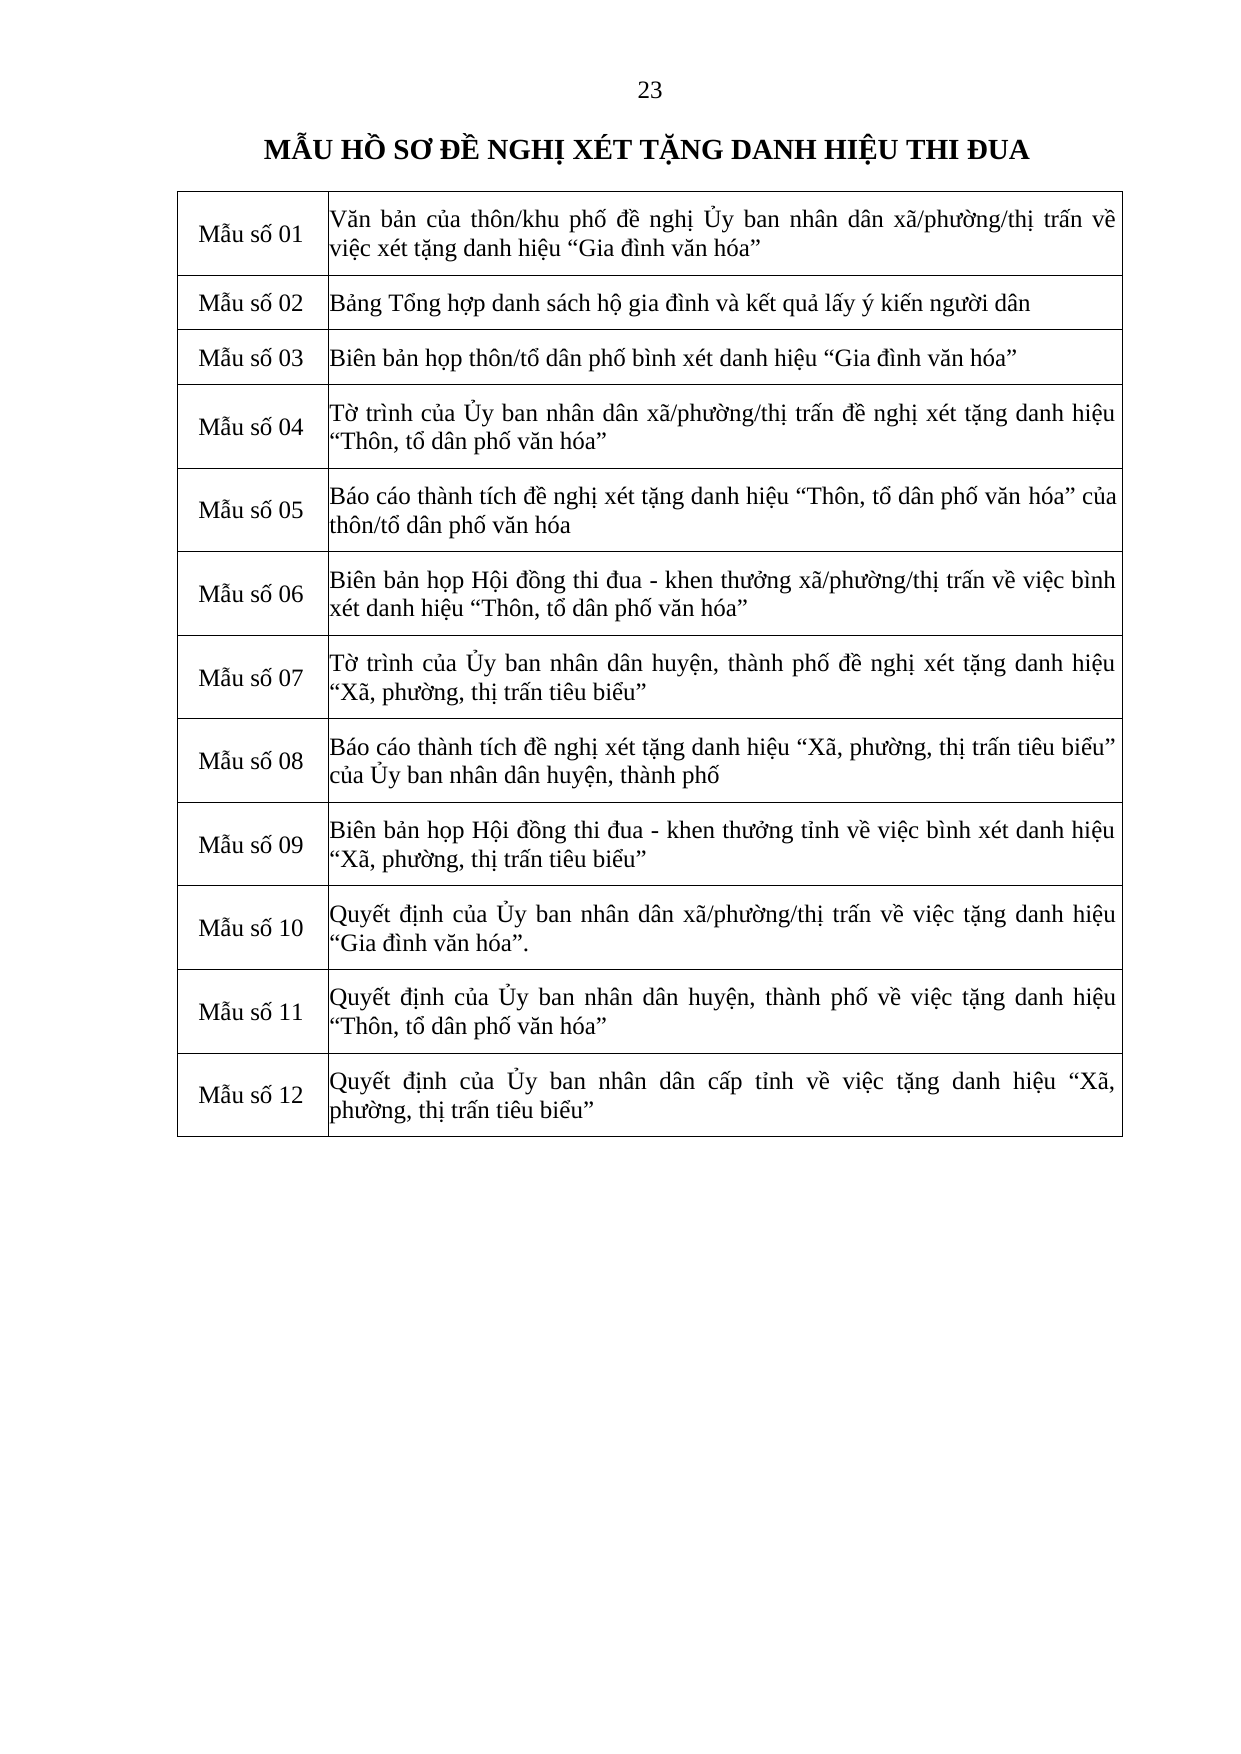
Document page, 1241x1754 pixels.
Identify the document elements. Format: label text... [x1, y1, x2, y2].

table_cell Mẫu số 04 [178, 385, 328, 468]
text MẪU HỒ SƠ ĐỀ NGHỊ XÉT TẶNG DANH HIỆU THI ĐUA [177, 132, 1117, 166]
table_cell Bảng Tổng hợp danh sách hộ gia đình và kết quả lấy ý kiến người dân [329, 276, 1122, 329]
table_cell Mẫu số 12 [178, 1054, 328, 1136]
table_cell Mẫu số 11 [178, 970, 328, 1052]
table_cell Mẫu số 07 [178, 636, 328, 718]
table_cell Mẫu số 10 [178, 886, 328, 969]
table_cell Biên bản họp thôn/tổ dân phố bình xét danh hiệu “Gia đình văn hóa” [329, 330, 1122, 384]
table_cell Quyết định của Ủy ban nhân dân cấp tỉnh về việc tặng danh hiệu “Xã, phường, thị trấn tiêu biểu” [329, 1054, 1122, 1136]
table_cell Mẫu số 09 [178, 803, 328, 885]
table_cell Mẫu số 05 [178, 469, 328, 551]
table_cell Báo cáo thành tích đề nghị xét tặng danh hiệu “Xã, phường, thị trấn tiêu biểu” của Ủy ban nhân dân huyện, thành phố [329, 719, 1122, 802]
table_cell Mẫu số 02 [178, 276, 328, 329]
table_cell Mẫu số 03 [178, 330, 328, 384]
table_cell Mẫu số 08 [178, 719, 328, 802]
table_cell Quyết định của Ủy ban nhân dân huyện, thành phố về việc tặng danh hiệu “Thôn, tổ dân phố văn hóa” [329, 970, 1122, 1052]
table_cell Tờ trình của Ủy ban nhân dân xã/phường/thị trấn đề nghị xét tặng danh hiệu “Thôn, tổ dân phố văn hóa” [329, 385, 1122, 468]
table_cell Biên bản họp Hội đồng thi đua - khen thưởng xã/phường/thị trấn về việc bình xét danh hiệu “Thôn, tổ dân phố văn hóa” [329, 552, 1122, 635]
table_cell Quyết định của Ủy ban nhân dân xã/phường/thị trấn về việc tặng danh hiệu “Gia đình văn hóa”. [329, 886, 1122, 969]
table_cell Tờ trình của Ủy ban nhân dân huyện, thành phố đề nghị xét tặng danh hiệu “Xã, phường, thị trấn tiêu biểu” [329, 636, 1122, 718]
table_cell Biên bản họp Hội đồng thi đua - khen thưởng tỉnh về việc bình xét danh hiệu “Xã, phường, thị trấn tiêu biểu” [329, 803, 1122, 885]
table_cell Báo cáo thành tích đề nghị xét tặng danh hiệu “Thôn, tổ dân phố văn hóa” của thôn/tổ dân phố văn hóa [329, 469, 1122, 551]
table_cell Mẫu số 06 [178, 552, 328, 635]
table_header Mẫu số 01 [178, 192, 328, 274]
table_header Văn bản của thôn/khu phố đề nghị Ủy ban nhân dân xã/phường/thị trấn về việc xét tặng danh hiệu “Gia đình văn hóa” [329, 192, 1122, 274]
